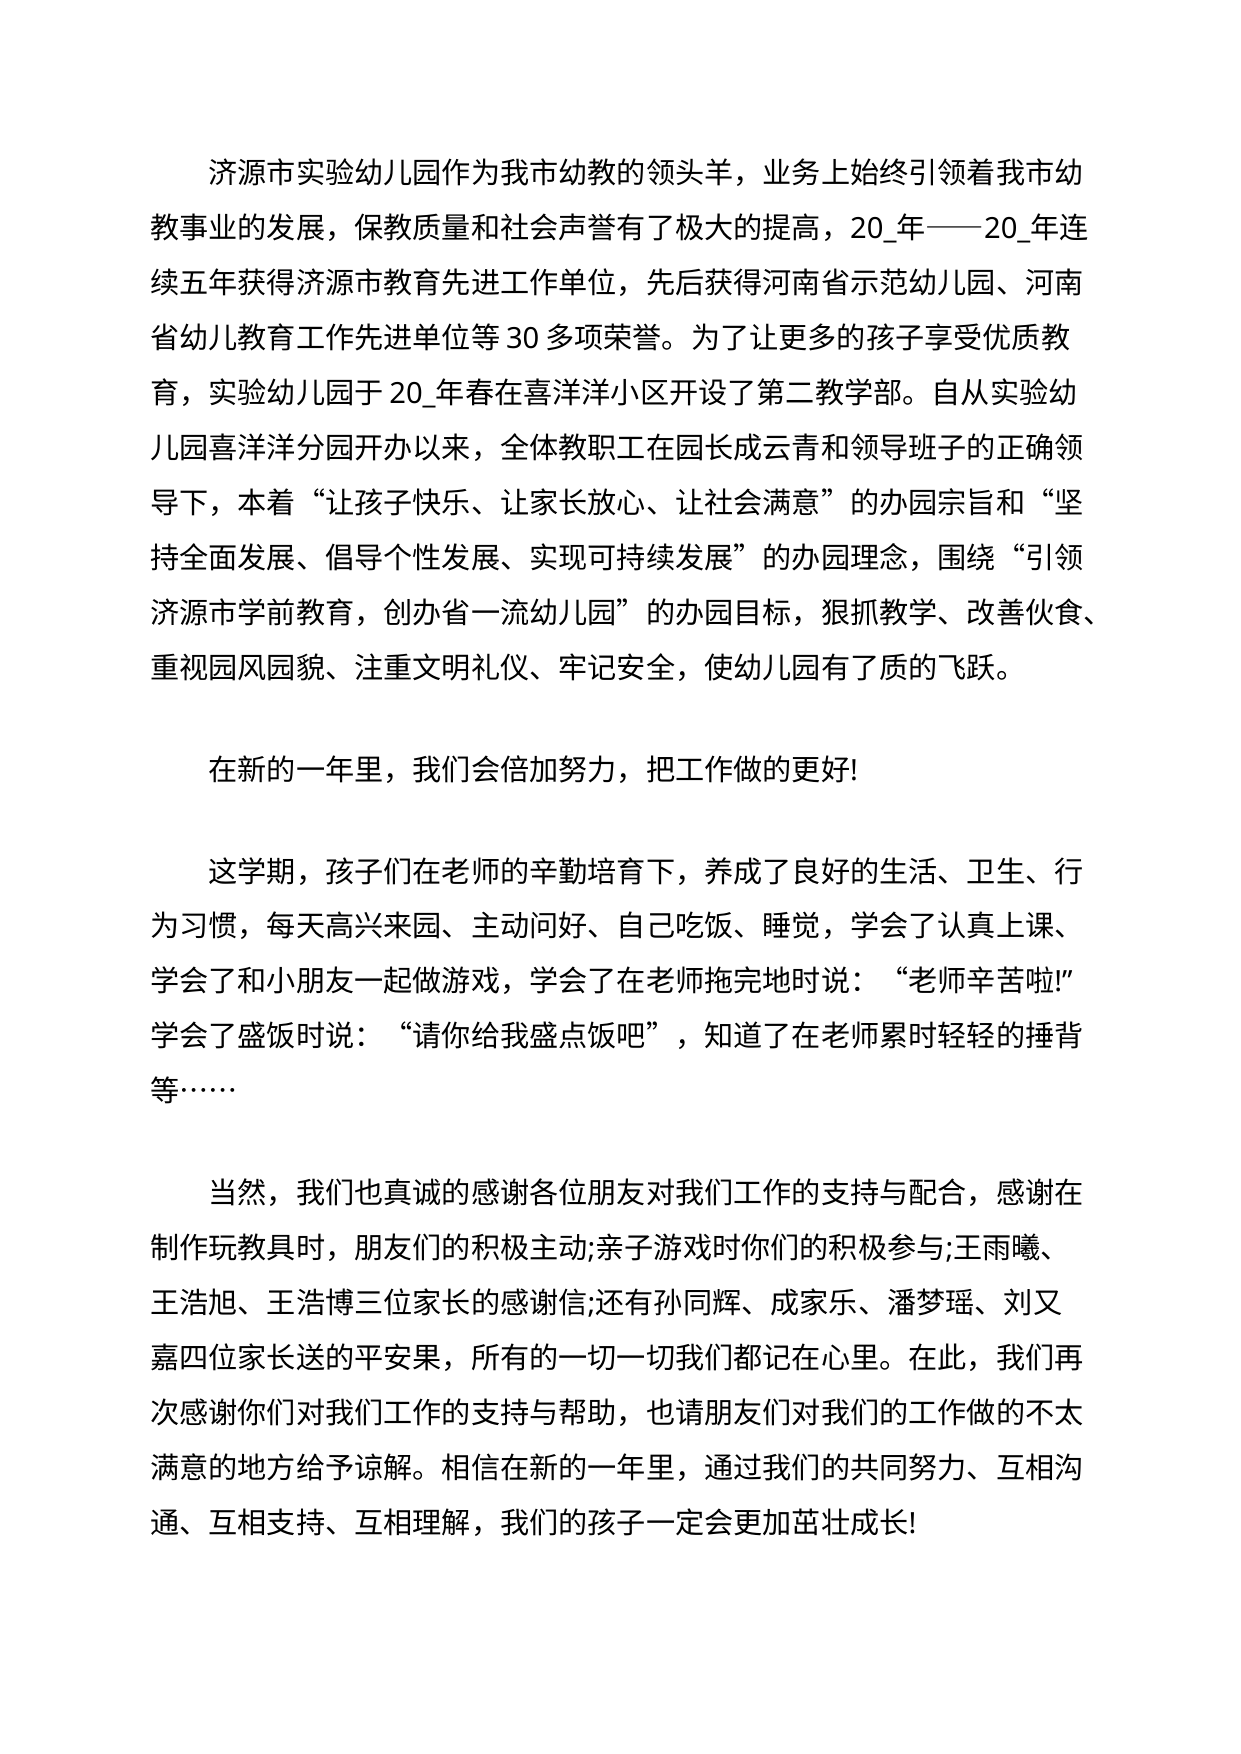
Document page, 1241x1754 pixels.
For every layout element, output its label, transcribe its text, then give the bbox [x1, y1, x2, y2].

text 这学期，孩子们在老师的辛勤培育下，养成了良好的生活、卫生、行为习惯，每天高兴来园、主动问好、自己吃饭、睡觉，学会了认真上课、学会了和小朋友一起做游戏，学会了在老师拖完地时说：“老师辛苦啦!”学会了盛饭时说：“请你给我盛点饭吧”，知道了在老师累时轻轻的捶背等…… [150, 848, 1090, 1110]
text 在新的一年里，我们会倍加努力，把工作做的更好! [150, 746, 1090, 788]
text 济源市实验幼儿园作为我市幼教的领头羊，业务上始终引领着我市幼教事业的发展，保教质量和社会声誉有了极大的提高，20_年——20_年连续五年获得济源市教育先进工作单位，先后获得河南省示范幼儿园、河南省幼儿教育工作先进单位等30多项荣誉。为了让更多的孩子享受优质教育，实验幼儿园于20_年春在喜洋洋小区开设了第二教学部。自从实验幼儿园喜洋洋分园开办以来，全体教职工在园长成云青和领导班子的正确领导下，本着“让孩子快乐、让家长放心、让社会满意”的办园宗旨和“坚持全面发展、倡导个性发展、实现可持续发展”的办园理念，围绕“引领济源市学前教育，创办省一流幼儿园”的办园目标，狠抓教学、改善伙食、重视园风园貌、注重文明礼仪、牢记安全，使幼儿园有了质的飞跃。 [150, 150, 1090, 687]
text 当然，我们也真诚的感谢各位朋友对我们工作的支持与配合，感谢在制作玩教具时，朋友们的积极主动;亲子游戏时你们的积极参与;王雨曦、王浩旭、王浩博三位家长的感谢信;还有孙同辉、成家乐、潘梦瑶、刘又嘉四位家长送的平安果，所有的一切一切我们都记在心里。在此，我们再次感谢你们对我们工作的支持与帮助，也请朋友们对我们的工作做的不太满意的地方给予谅解。相信在新的一年里，通过我们的共同努力、互相沟通、互相支持、互相理解，我们的孩子一定会更加茁壮成长! [150, 1169, 1090, 1542]
